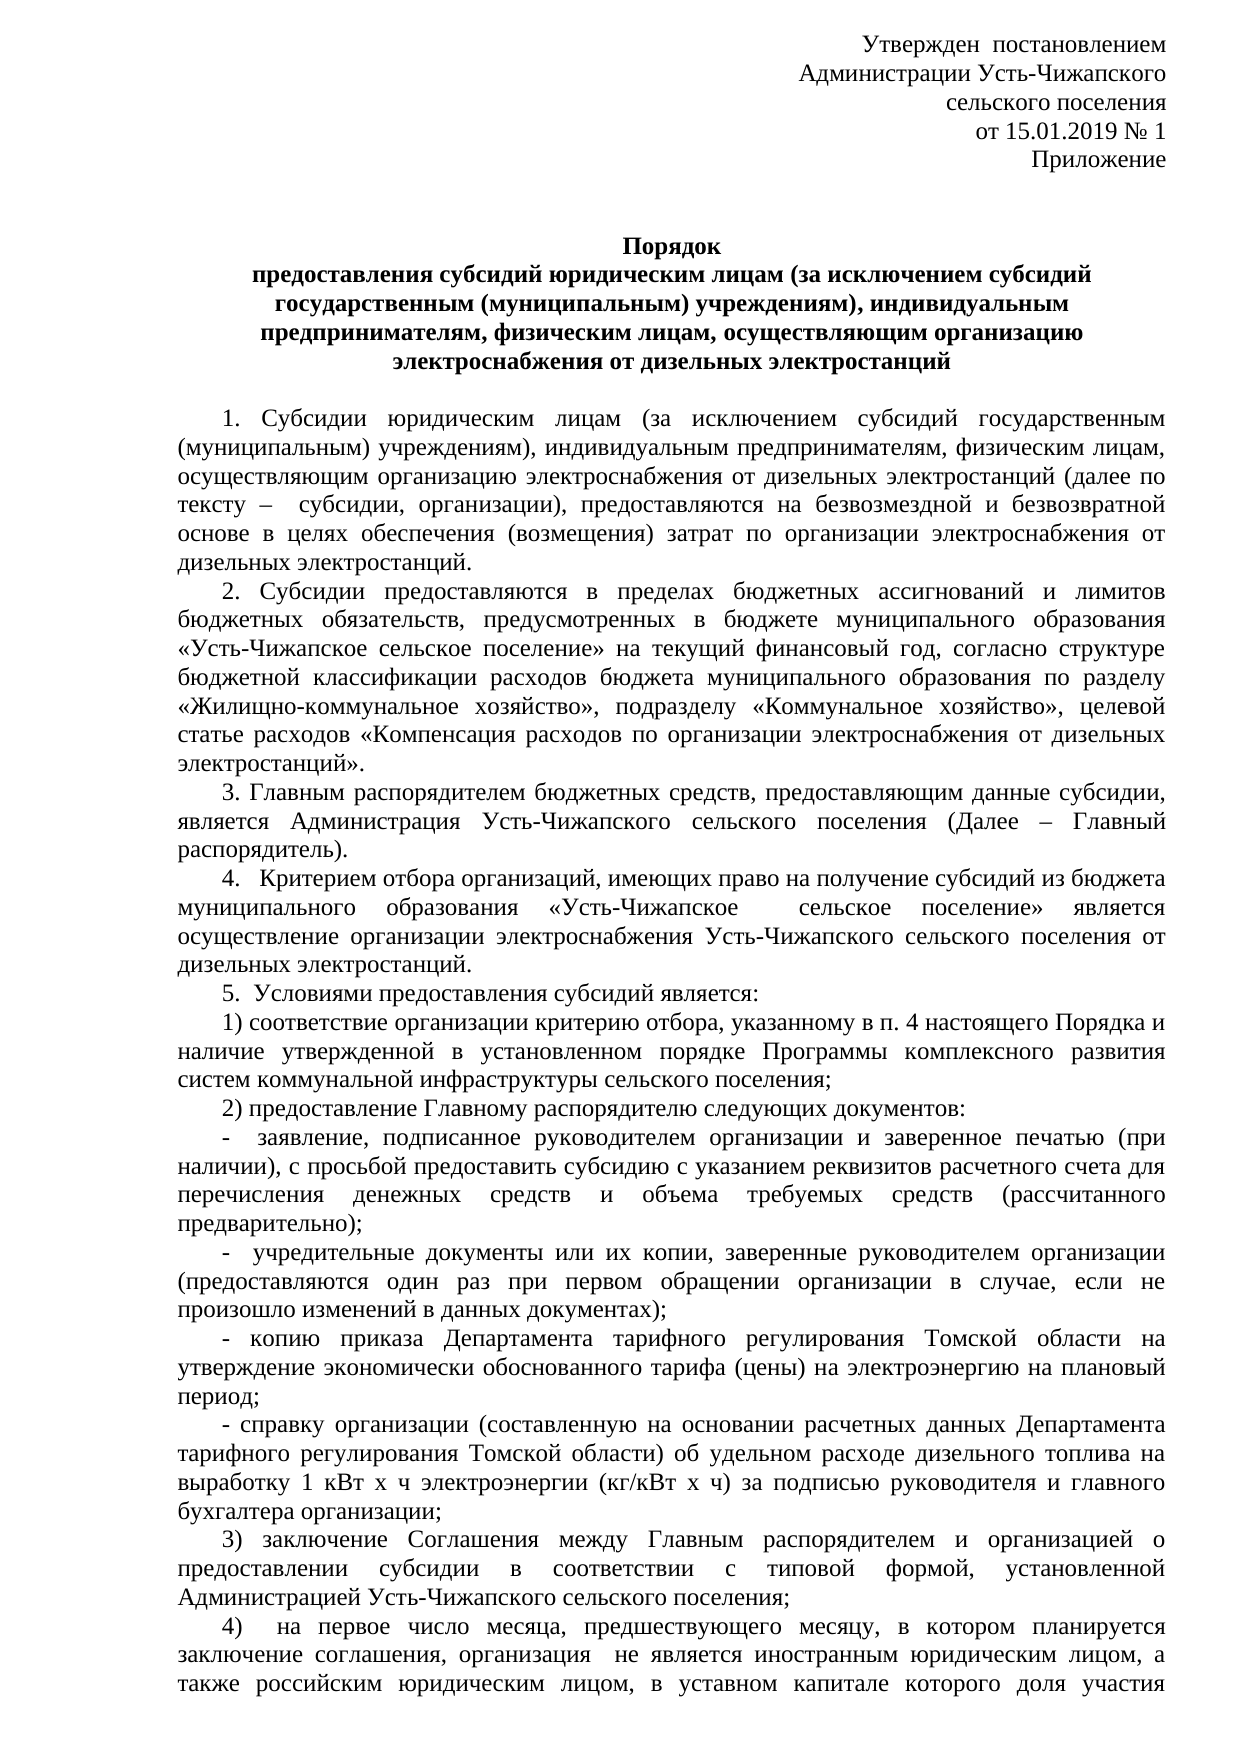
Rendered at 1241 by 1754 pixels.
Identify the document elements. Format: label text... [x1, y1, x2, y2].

text - учредительные документы или их копии, заверенные руководителем организации (предоставляются один раз при первом обращении организации в случае, если не произошло изменений в данных документах); [177, 1237, 1166, 1323]
text предоставления субсидий юридическим лицам (за исключением субсидий государственным (муниципальным) учреждениям), индивидуальным предпринимателям, физическим лицам, осуществляющим организацию электроснабжения от дизельных электростанций [177, 259, 1166, 374]
text 1) соответствие организации критерию отбора, указанному в п. 4 настоящего Порядка и наличие утвержденной в установленном порядке Программы комплексного развития систем коммунальной инфраструктуры сельского поселения; [177, 1007, 1166, 1093]
text от 15.01.2019 № 1 [753, 116, 1166, 144]
text 2) предоставление Главному распорядителю следующих документов: [177, 1093, 1166, 1122]
text Утвержден постановлением Администрации Усть-Чижапского сельского поселения [753, 29, 1166, 116]
text 2. Субсидии предоставляются в пределах бюджетных ассигнований и лимитов бюджетных обязательств, предусмотренных в бюджете муниципального образования «Усть-Чижапское сельское поселение» на текущий финансовый год, согласно структуре бюджетной классификации расходов бюджета муниципального образования по разделу «Жилищно-коммунальное хозяйство», подразделу «Коммунальное хозяйство», целевой статье расходов «Компенсация расходов по организации электроснабжения от дизельных электростанций». [177, 576, 1166, 777]
text 3. Главным распорядителем бюджетных средств, предоставляющим данные субсидии, является Администрация Усть-Чижапского сельского поселения (Далее – Главный распорядитель). [177, 777, 1166, 863]
text - справку организации (составленную на основании расчетных данных Департамента тарифного регулирования Томской области) об удельном расходе дизельного топлива на выработку 1 кВт х ч электроэнергии (кг/кВт х ч) за подписью руководителя и главного бухгалтера организации; [177, 1409, 1166, 1524]
text 4. Критерием отбора организаций, имеющих право на получение субсидий из бюджета муниципального образования «Усть-Чижапское сельское поселение» является осуществление организации электроснабжения Усть-Чижапского сельского поселения от дизельных электростанций. [177, 863, 1166, 978]
text - копию приказа Департамента тарифного регулирования Томской области на утверждение экономически обоснованного тарифа (цены) на электроэнергию на плановый период; [177, 1323, 1166, 1409]
text - заявление, подписанное руководителем организации и заверенное печатью (при наличии), с просьбой предоставить субсидию с указанием реквизитов расчетного счета для перечисления денежных средств и объема требуемых средств (рассчитанного предварительно); [177, 1122, 1166, 1237]
text Порядок [177, 231, 1166, 259]
text 5. Условиями предоставления субсидий является: [177, 978, 1166, 1007]
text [177, 1611, 1166, 1697]
text 1. Субсидии юридическим лицам (за исключением субсидий государственным (муниципальным) учреждениям), индивидуальным предпринимателям, физическим лицам, осуществляющим организацию электроснабжения от дизельных электростанций (далее по тексту – субсидии, организации), предоставляются на безвозмездной и безвозвратной основе в целях обеспечения (возмещения) затрат по организации электроснабжения от дизельных электростанций. [177, 403, 1166, 576]
text Приложение [753, 144, 1166, 173]
text 3) заключение Соглашения между Главным распорядителем и организацией о предоставлении субсидии в соответствии с типовой формой, установленной Администрацией Усть-Чижапского сельского поселения; [177, 1524, 1166, 1611]
